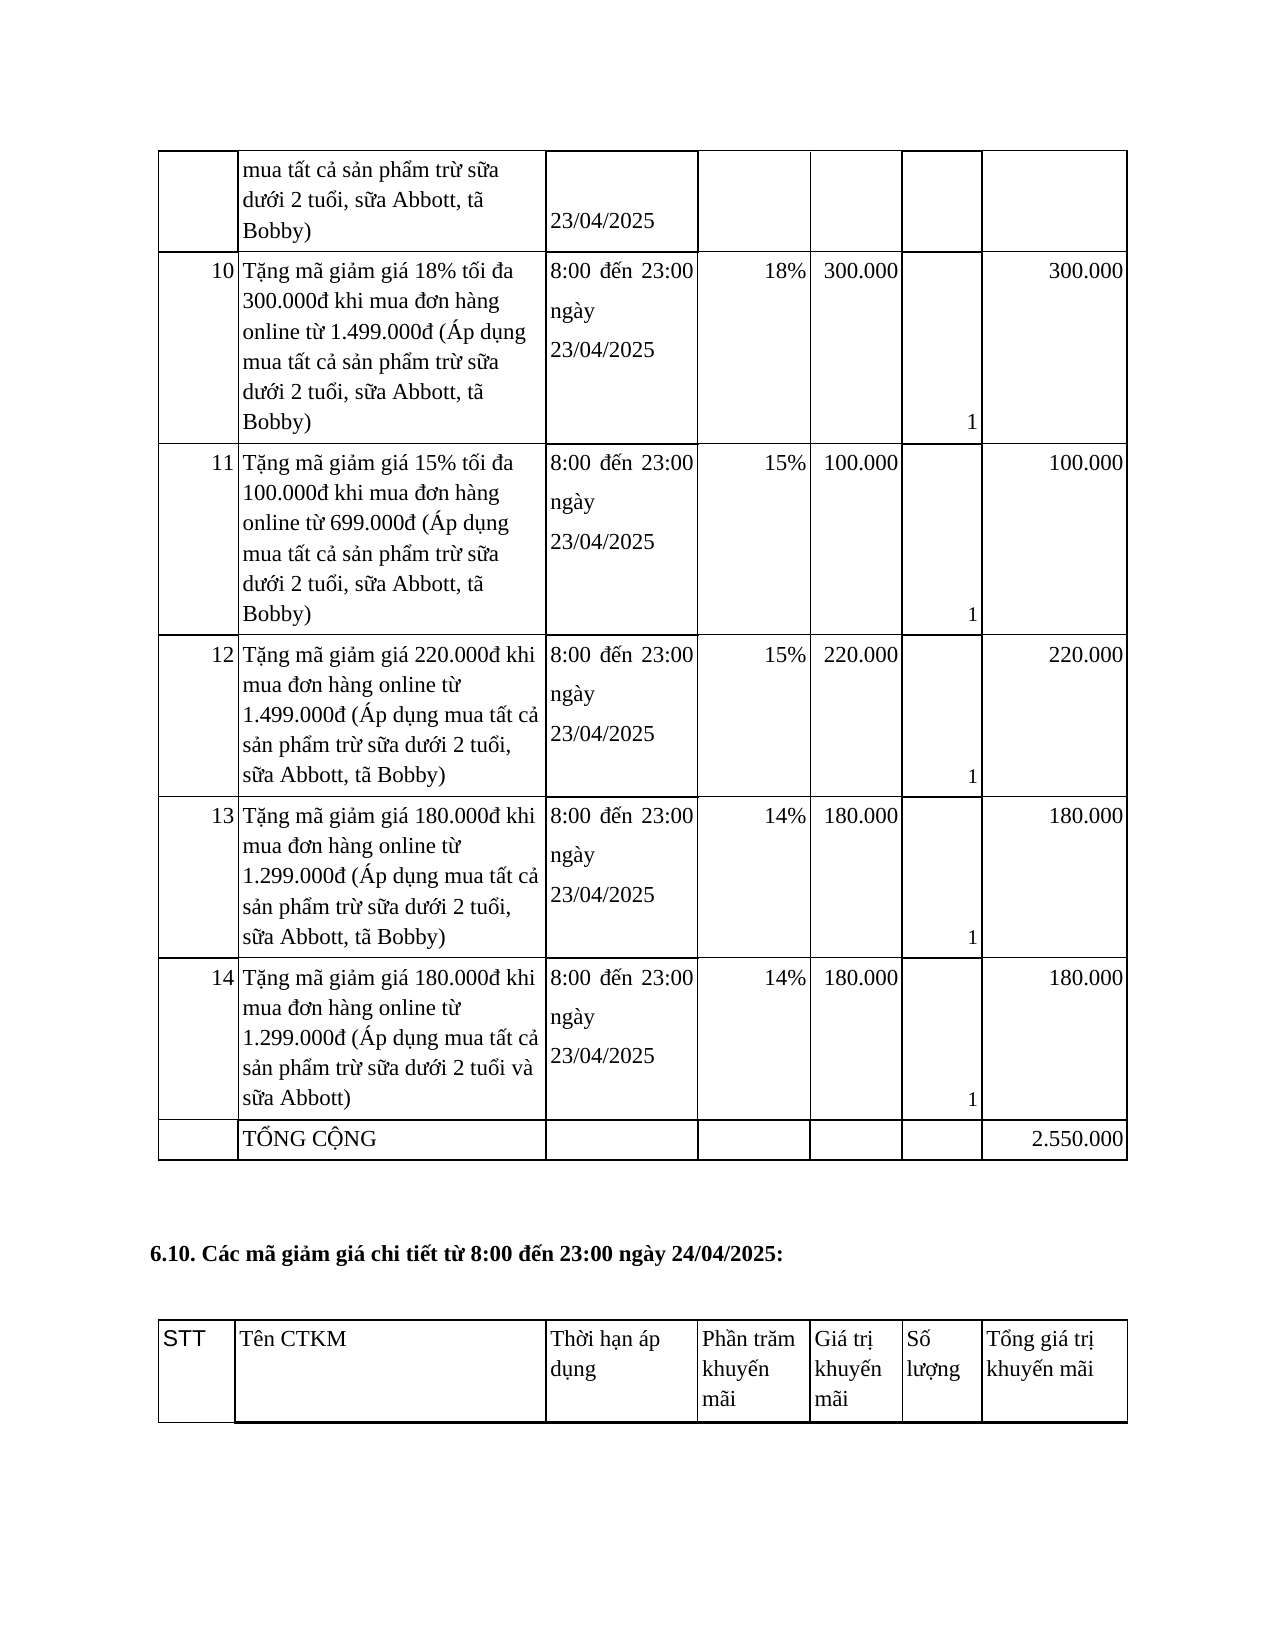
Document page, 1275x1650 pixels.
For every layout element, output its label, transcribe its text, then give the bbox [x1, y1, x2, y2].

text 6.10. Các mã giảm giá chi tiết từ 8:00 đến 23:00 ngày 24/04/2025: [150, 1240, 1125, 1267]
